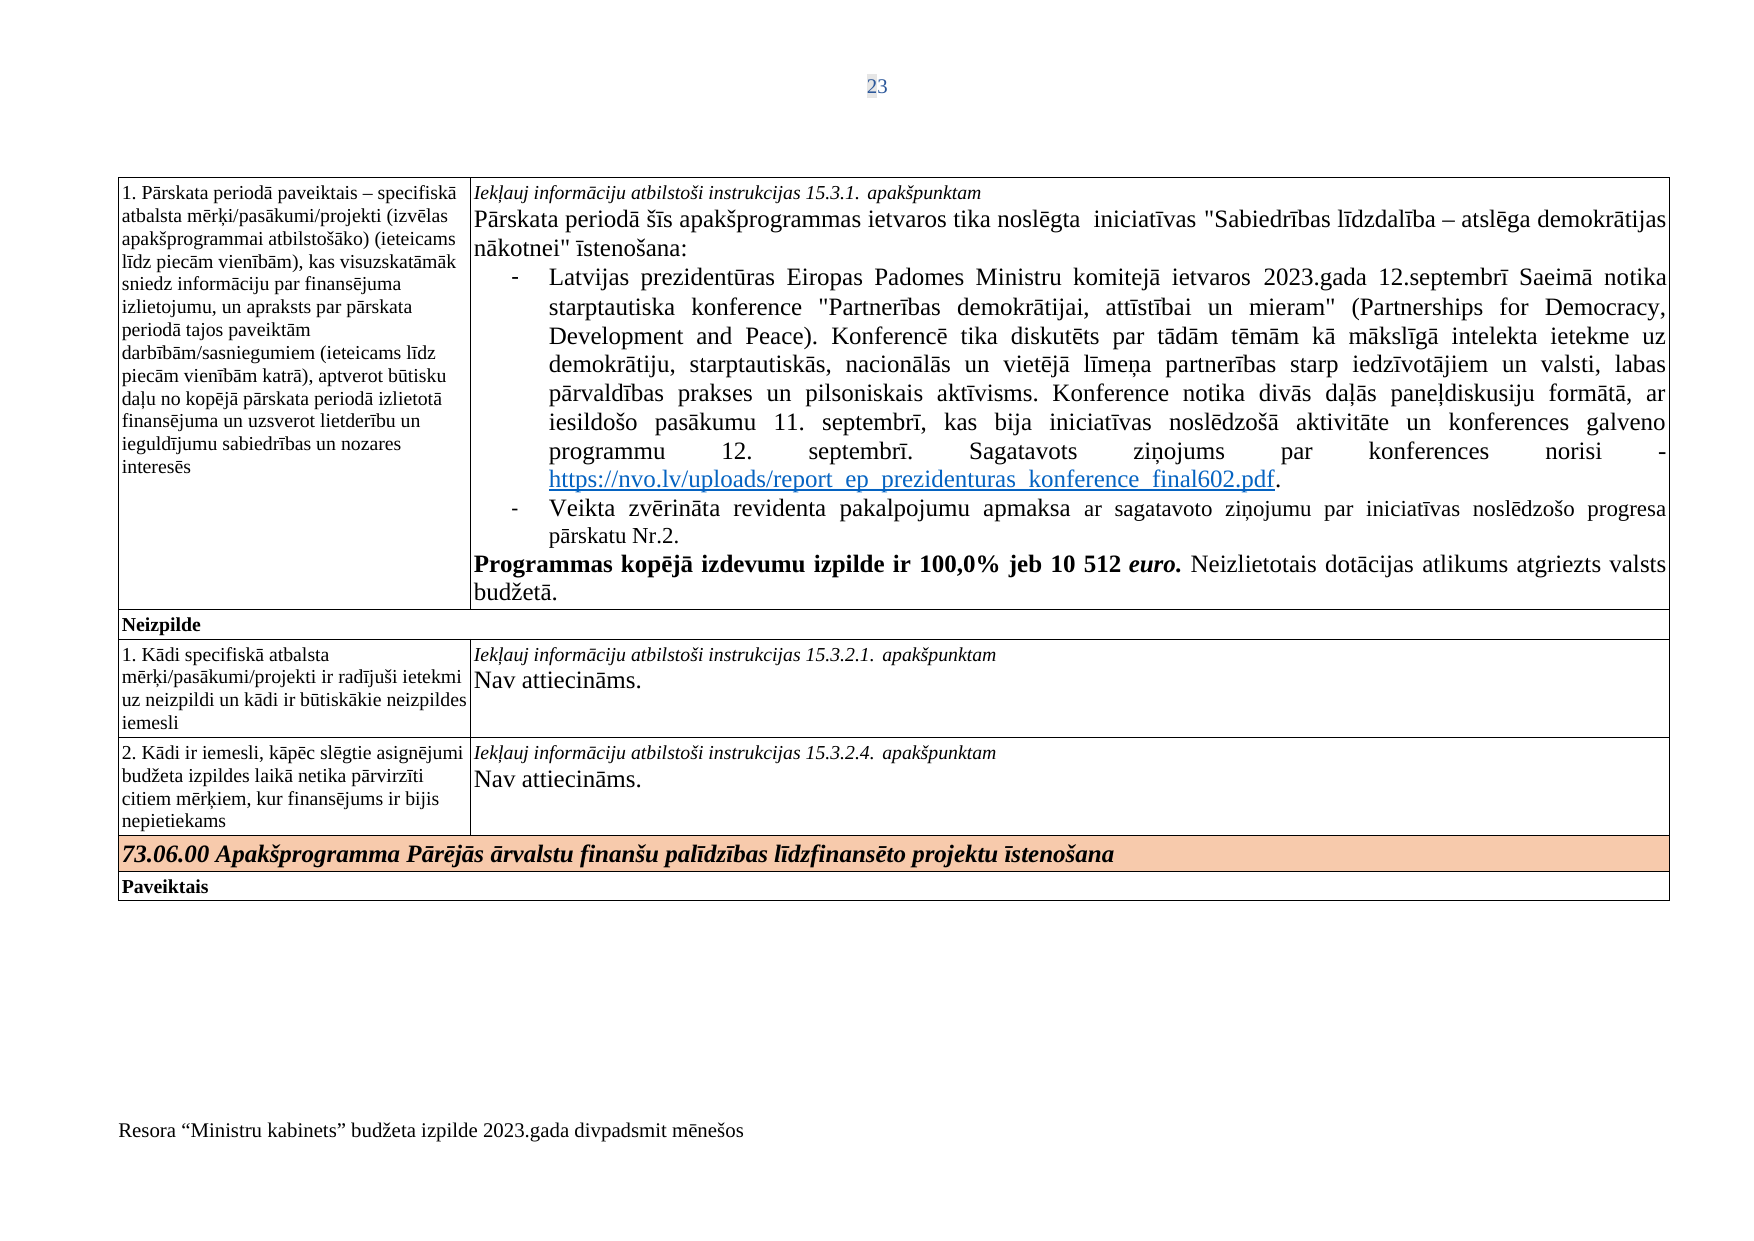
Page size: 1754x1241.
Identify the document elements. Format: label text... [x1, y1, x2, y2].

table_cell 1. Kādi specifiskā atbalsta mērķi/pasākumi/projekti ir radījuši ietekmi uz neizpildi un kādi ir būtiskākie neizpildes iemesli [119, 640, 470, 737]
table_cell 1. Pārskata periodā paveiktais – specifiskā atbalsta mērķi/pasākumi/projekti (izvēlas apakšprogrammai atbilstošāko) (ieteicams līdz piecām vienībām), kas visuzskatāmāk sniedz informāciju par finansējuma izlietojumu, un apraksts par pārskata periodā tajos paveiktām darbībām/sasniegumiem (ieteicams līdz piecām vienībām katrā), aptverot būtisku daļu no kopējā pārskata periodā izlietotā finansējuma un uzsverot lietderību un ieguldījumu sabiedrības un nozares interesēs [119, 178, 470, 609]
table_cell Iekļauj informāciju atbilstoši instrukcijas 15.3.2.4. apakšpunktam Nav attiecināms. [471, 738, 1669, 835]
table_cell Iekļauj informāciju atbilstoši instrukcijas 15.3.1. apakšpunktam Pārskata periodā šīs apakšprogrammas ietvaros tika noslēgta iniciatīvas "Sabiedrības līdzdalība – atslēga demokrātijas nākotnei" īstenošana: Latvijas prezidentūras Eiropas Padomes Ministru komitejā ietvaros 2023.gada 12.septembrī Saeimā notika starptautiska konference "Partnerības demokrātijai, attīstībai un mieram" (Partnerships for Democracy, Development and Peace). Konferencē tika diskutēts par tādām tēmām kā mākslīgā intelekta ietekme uz demokrātiju, starptautiskās, nacionālās un vietējā līmeņa partnerības starp iedzīvotājiem un valsti, labas pārvaldības prakses un pilsoniskais aktīvisms. Konference notika divās daļās paneļdiskusiju formātā, ar iesildošo pasākumu 11. septembrī, kas bija iniciatīvas noslēdzošā aktivitāte un konferences galveno programmu 12. septembrī. Sagatavots ziņojums par konferences norisi - https://nvo.lv/uploads/report_ep_prezidenturas_konference_final602.pdf. Veikta zvērināta revidenta pakalpojumu apmaksa ar sagatavoto ziņojumu par iniciatīvas noslēdzošo progresa pārskatu Nr.2. Programmas kopējā izdevumu izpilde ir 100,0% jeb 10 512 euro. Neizlietotais dotācijas atlikums atgriezts valsts budžetā. [471, 178, 1669, 609]
table_cell Neizpilde [119, 610, 1669, 639]
table_cell Iekļauj informāciju atbilstoši instrukcijas 15.3.2.1. apakšpunktam Nav attiecināms. [471, 640, 1669, 737]
table_cell Paveiktais [119, 872, 1669, 900]
table_cell 2. Kādi ir iemesli, kāpēc slēgtie asignējumi budžeta izpildes laikā netika pārvirzīti citiem mērķiem, kur finansējums ir bijis nepietiekams [119, 738, 470, 835]
table_cell 73.06.00 Apakšprogramma Pārējās ārvalstu finanšu palīdzības līdzfinansēto projektu īstenošana [119, 836, 1669, 871]
